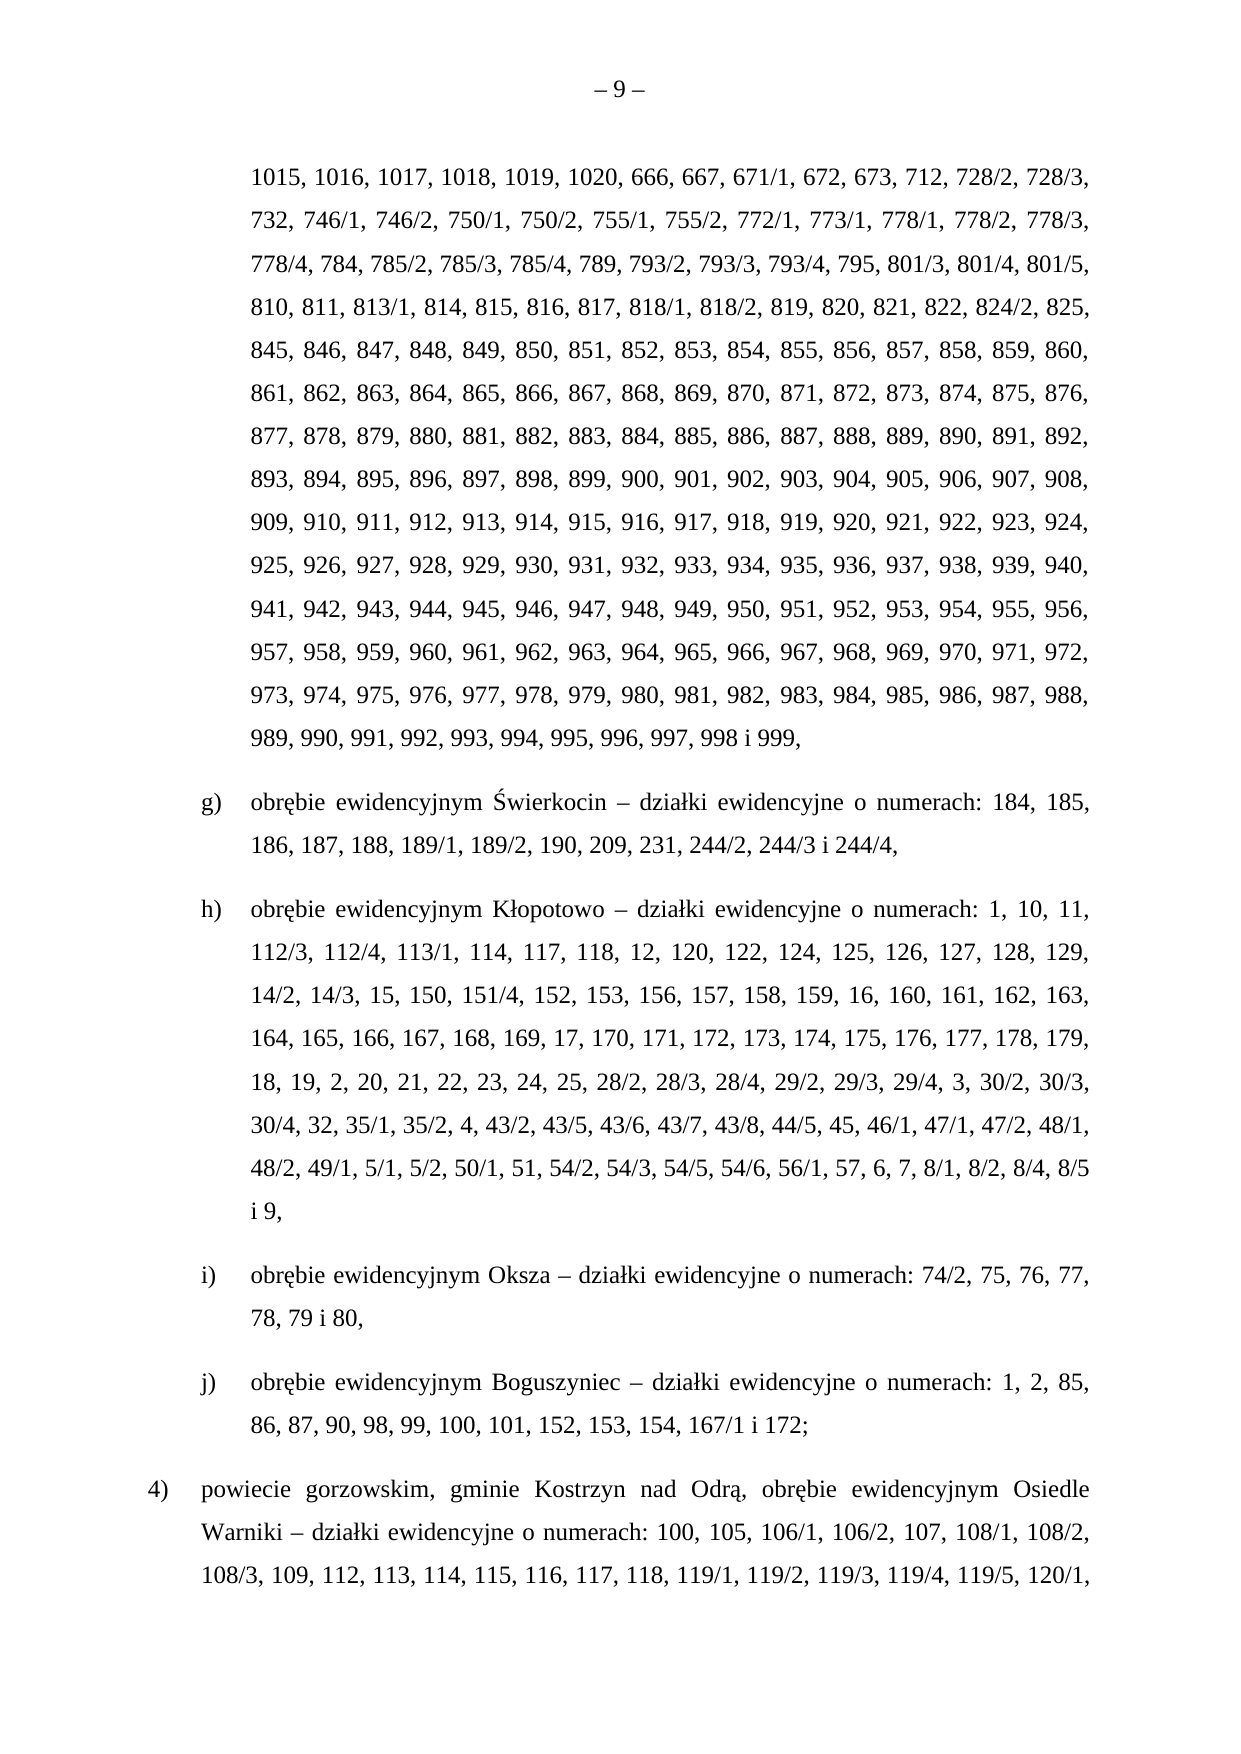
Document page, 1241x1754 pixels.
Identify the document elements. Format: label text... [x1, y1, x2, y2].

text j) obrębie ewidencyjnym Boguszyniec – działki ewidencyjne o numerach: 1, 2, 85, 86, 87, 90, 98, 99, 100, 101, 152, 153, 154, 167/1 i 172; [201, 1367, 1091, 1439]
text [201, 162, 1091, 752]
text h) obrębie ewidencyjnym Kłopotowo – działki ewidencyjne o numerach: 1, 10, 11, 112/3, 112/4, 113/1, 114, 117, 118, 12, 120, 122, 124, 125, 126, 127, 128, 129, 14/2, 14/3, 15, 150, 151/4, 152, 153, 156, 157, 158, 159, 16, 160, 161, 162, 163, 164, 165, 166, 167, 168, 169, 17, 170, 171, 172, 173, 174, 175, 176, 177, 178, 179, 18, 19, 2, 20, 21, 22, 23, 24, 25, 28/2, 28/3, 28/4, 29/2, 29/3, 29/4, 3, 30/2, 30/3, 30/4, 32, 35/1, 35/2, 4, 43/2, 43/5, 43/6, 43/7, 43/8, 44/5, 45, 46/1, 47/1, 47/2, 48/1, 48/2, 49/1, 5/1, 5/2, 50/1, 51, 54/2, 54/3, 54/5, 54/6, 56/1, 57, 6, 7, 8/1, 8/2, 8/4, 8/5 i 9, [201, 894, 1091, 1225]
text g) obrębie ewidencyjnym Świerkocin – działki ewidencyjne o numerach: 184, 185, 186, 187, 188, 189/1, 189/2, 190, 209, 231, 244/2, 244/3 i 244/4, [201, 787, 1091, 859]
text i) obrębie ewidencyjnym Oksza – działki ewidencyjne o numerach: 74/2, 75, 76, 77, 78, 79 i 80, [201, 1260, 1091, 1332]
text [148, 1474, 1091, 1589]
